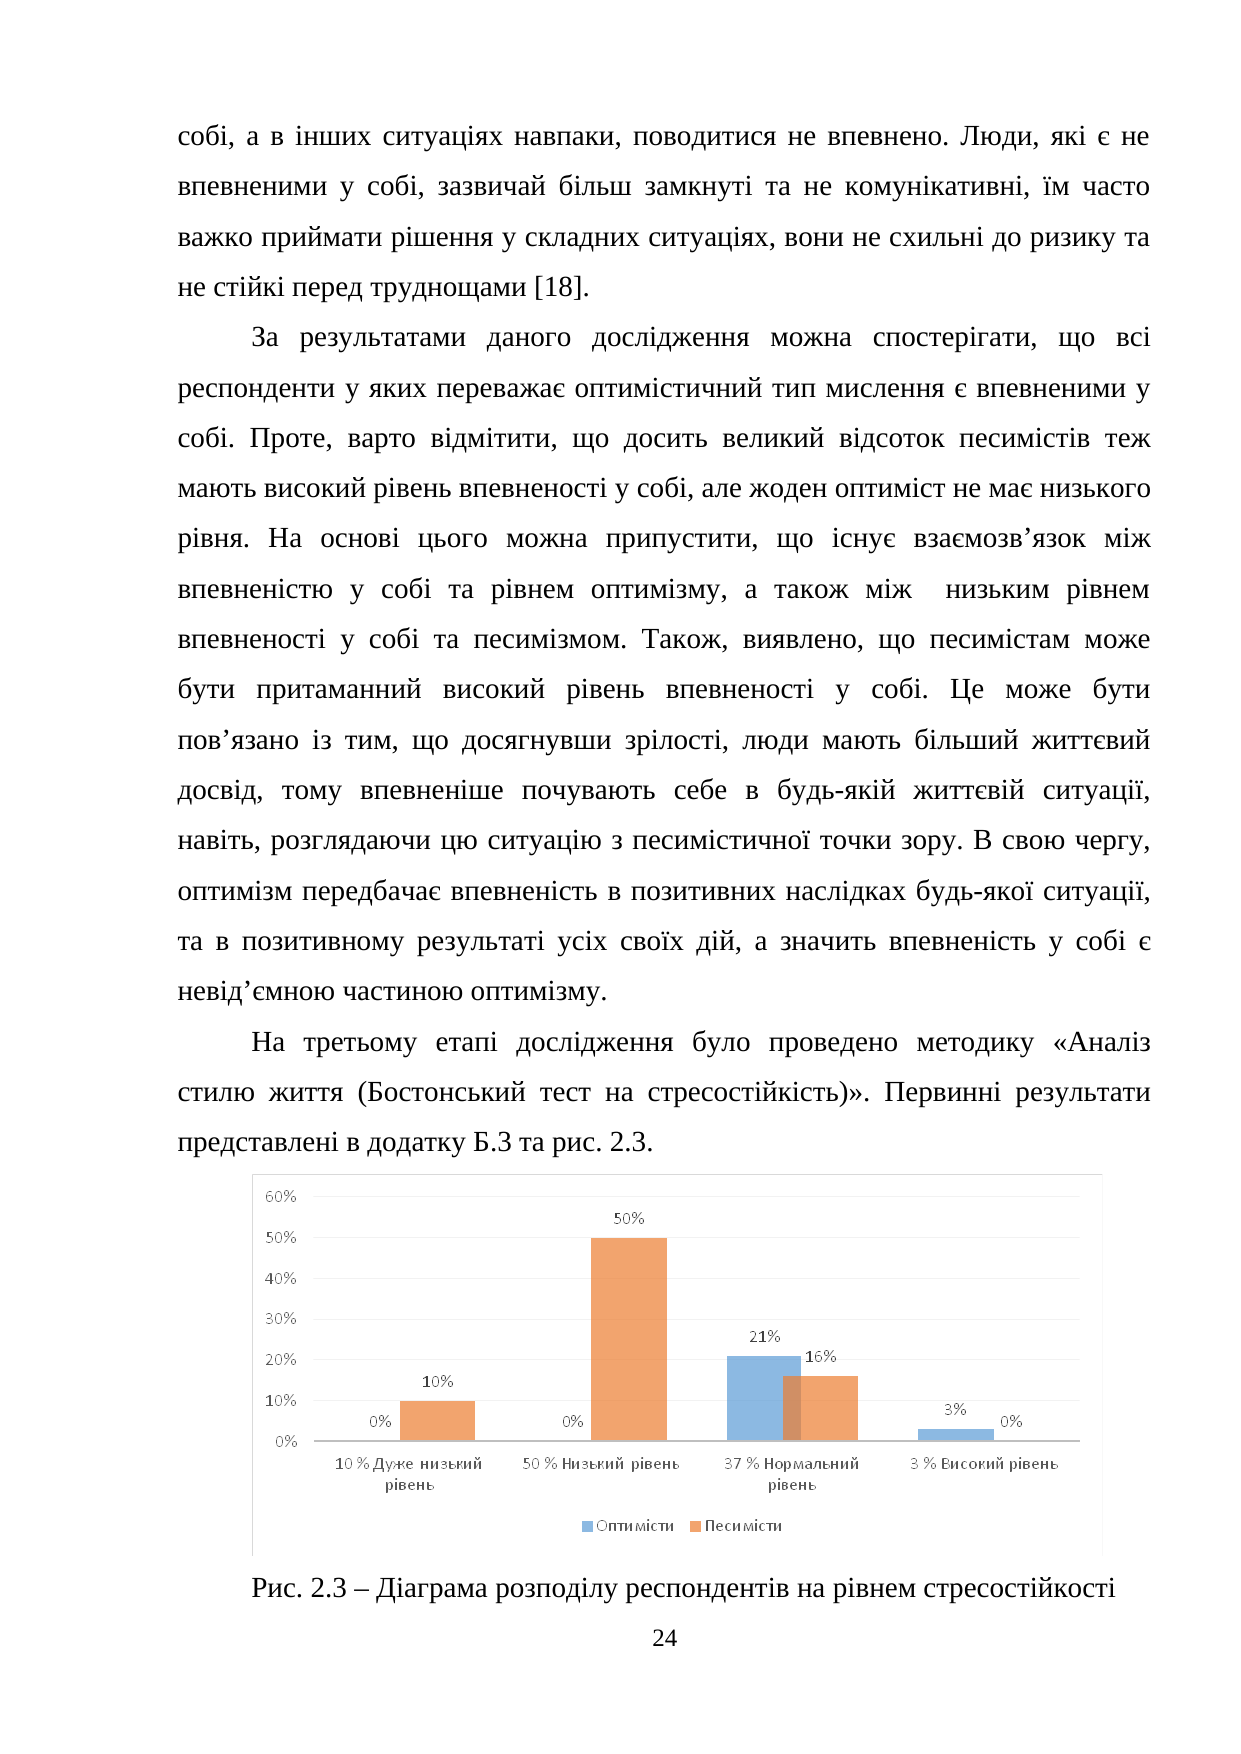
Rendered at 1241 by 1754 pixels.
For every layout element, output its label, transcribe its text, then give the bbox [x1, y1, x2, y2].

picture [251, 1174, 1103, 1556]
text Рис. 2.3 – Діаграма розподілу респондентів на рівнем стресостійкості [177, 1570, 1152, 1603]
text На третьому етапі дослідження було проведено методику «Аналіз стилю життя (Бостонський тест на стресостійкість)». Первинні результати представлені в додатку Б.3 та рис. 2.3. [177, 1024, 1152, 1158]
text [177, 118, 1152, 303]
text За результатами даного дослідження можна спостерігати, що всі респонденти у яких переважає оптимістичний тип мислення є впевненими у собі. Проте, варто відмітити, що досить великий відсоток песимістів теж мають високий рівень впевненості у собі, але жоден оптиміст не має низького рівня. На основі цього можна припустити, що існує взаємозв’язок між впевненістю у собі та рівнем оптимізму, а також між низьким рівнем впевненості у собі та песимізмом. Також, виявлено, що песимістам може бути притаманний високий рівень впевненості у собі. Це може бути пов’язано із тим, що досягнувши зрілості, люди мають більший життєвий досвід, тому впевненіше почувають себе в будь-якій життєвій ситуації, навіть, розглядаючи цю ситуацію з песимістичної точки зору. В свою чергу, оптимізм передбачає впевненість в позитивних наслідках будь-якої ситуації, та в позитивному результаті усіх своїх дій, а значить впевненість у собі є невід’ємною частиною оптимізму. [177, 319, 1152, 1007]
